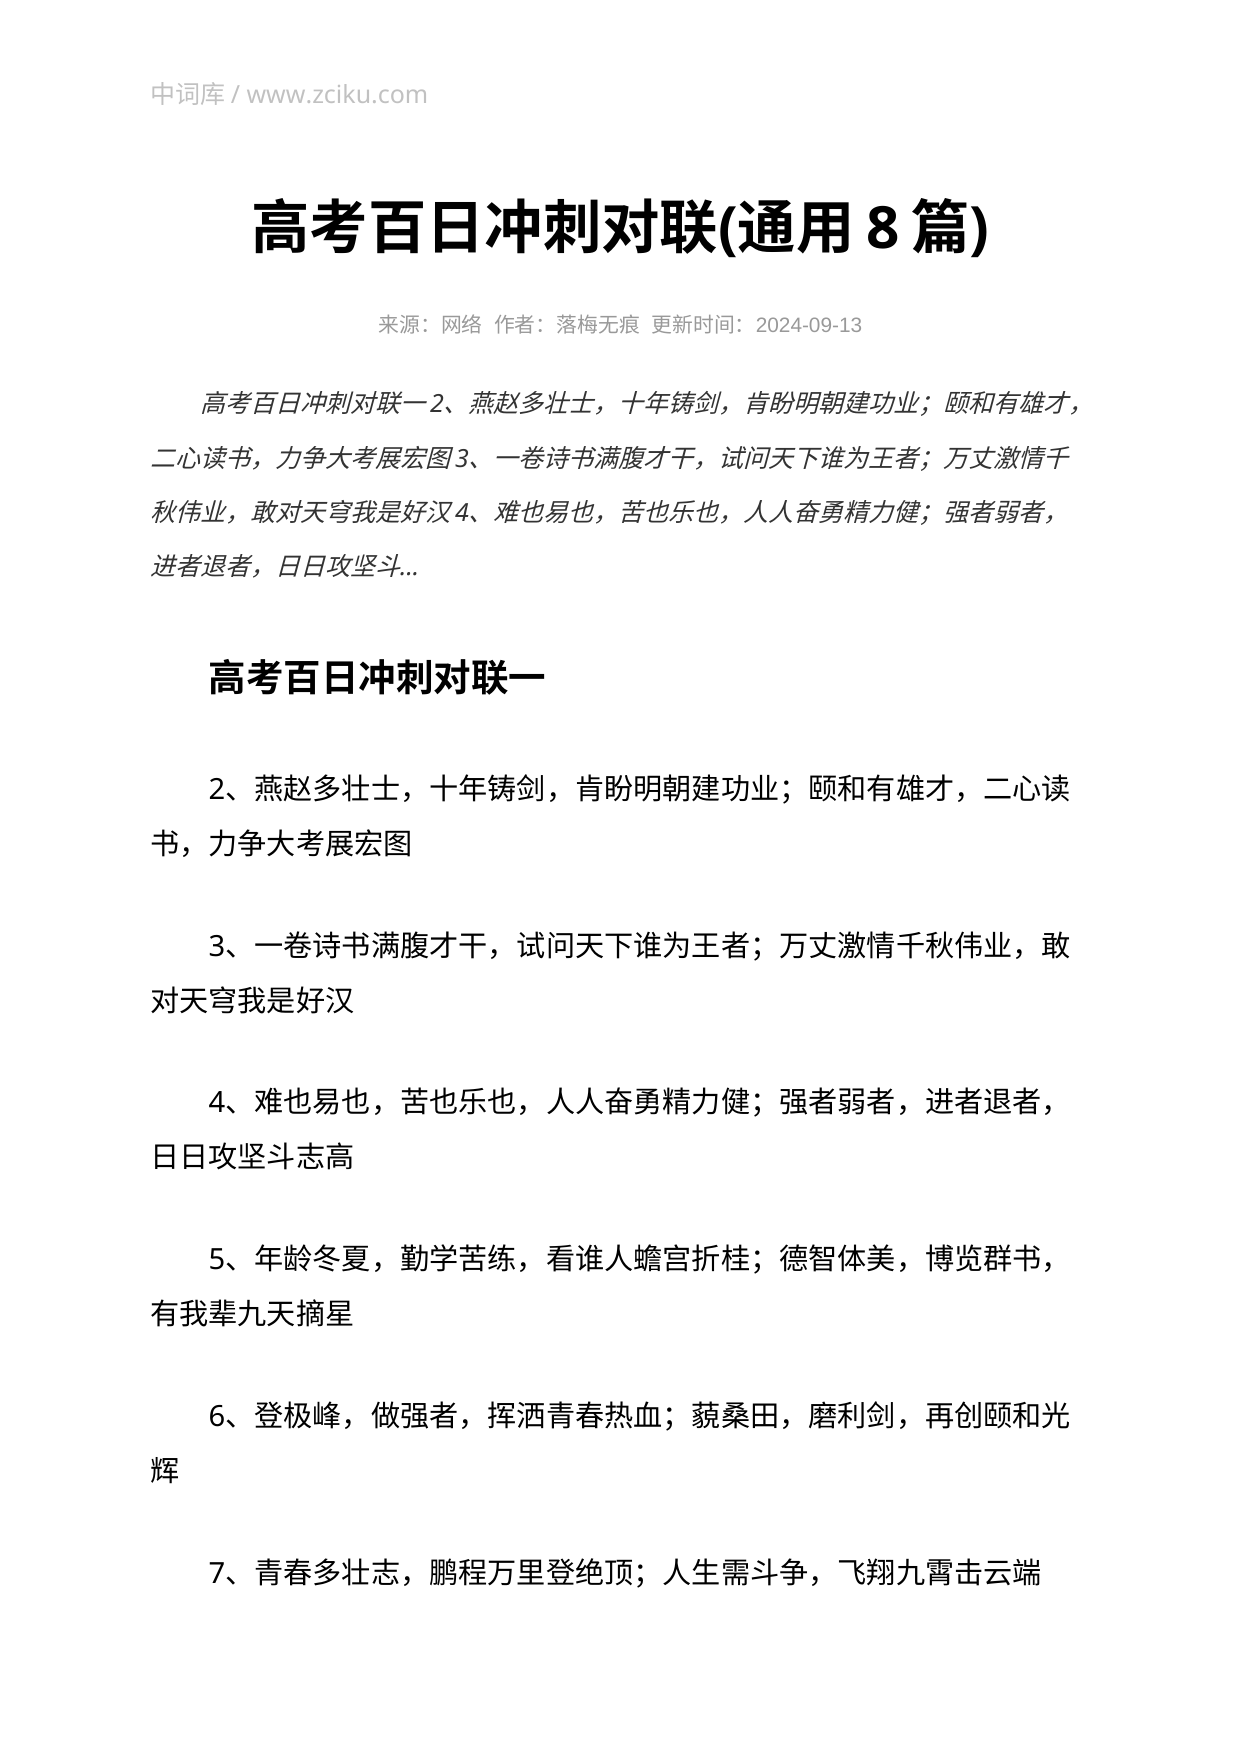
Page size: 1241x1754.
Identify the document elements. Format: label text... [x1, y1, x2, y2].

text 来源：网络 作者：落梅无痕 更新时间：2024-09-13 [150, 313, 1090, 337]
text 高考百日冲刺对联一 [150, 648, 1090, 702]
text 高考百日冲刺对联一2、燕赵多壮士，十年铸剑，肯盼明朝建功业；颐和有雄才，二心读书，力争大考展宏图3、一卷诗书满腹才干，试问天下谁为王者；万丈激情千秋伟业，敢对天穹我是好汉4、难也易也，苦也乐也，人人奋勇精力健；强者弱者，进者退者，日日攻坚斗... [150, 384, 1090, 583]
text 4、难也易也，苦也乐也，人人奋勇精力健；强者弱者，进者退者，日日攻坚斗志高 [150, 1079, 1090, 1176]
text 2、燕赵多壮士，十年铸剑，肯盼明朝建功业；颐和有雄才，二心读书，力争大考展宏图 [150, 766, 1090, 863]
text 6、登极峰，做强者，挥洒青春热血；藐桑田，磨利剑，再创颐和光辉 [150, 1393, 1090, 1490]
text 5、年龄冬夏，勤学苦练，看谁人蟾宫折桂；德智体美，博览群书，有我辈九天摘星 [150, 1236, 1090, 1333]
subtitle 高考百日冲刺对联(通用8篇) [150, 181, 1090, 266]
text 7、青春多壮志，鹏程万里登绝顶；人生需斗争，飞翔九霄击云端 [150, 1549, 1090, 1592]
text 3、一卷诗书满腹才干，试问天下谁为王者；万丈激情千秋伟业，敢对天穹我是好汉 [150, 922, 1090, 1019]
